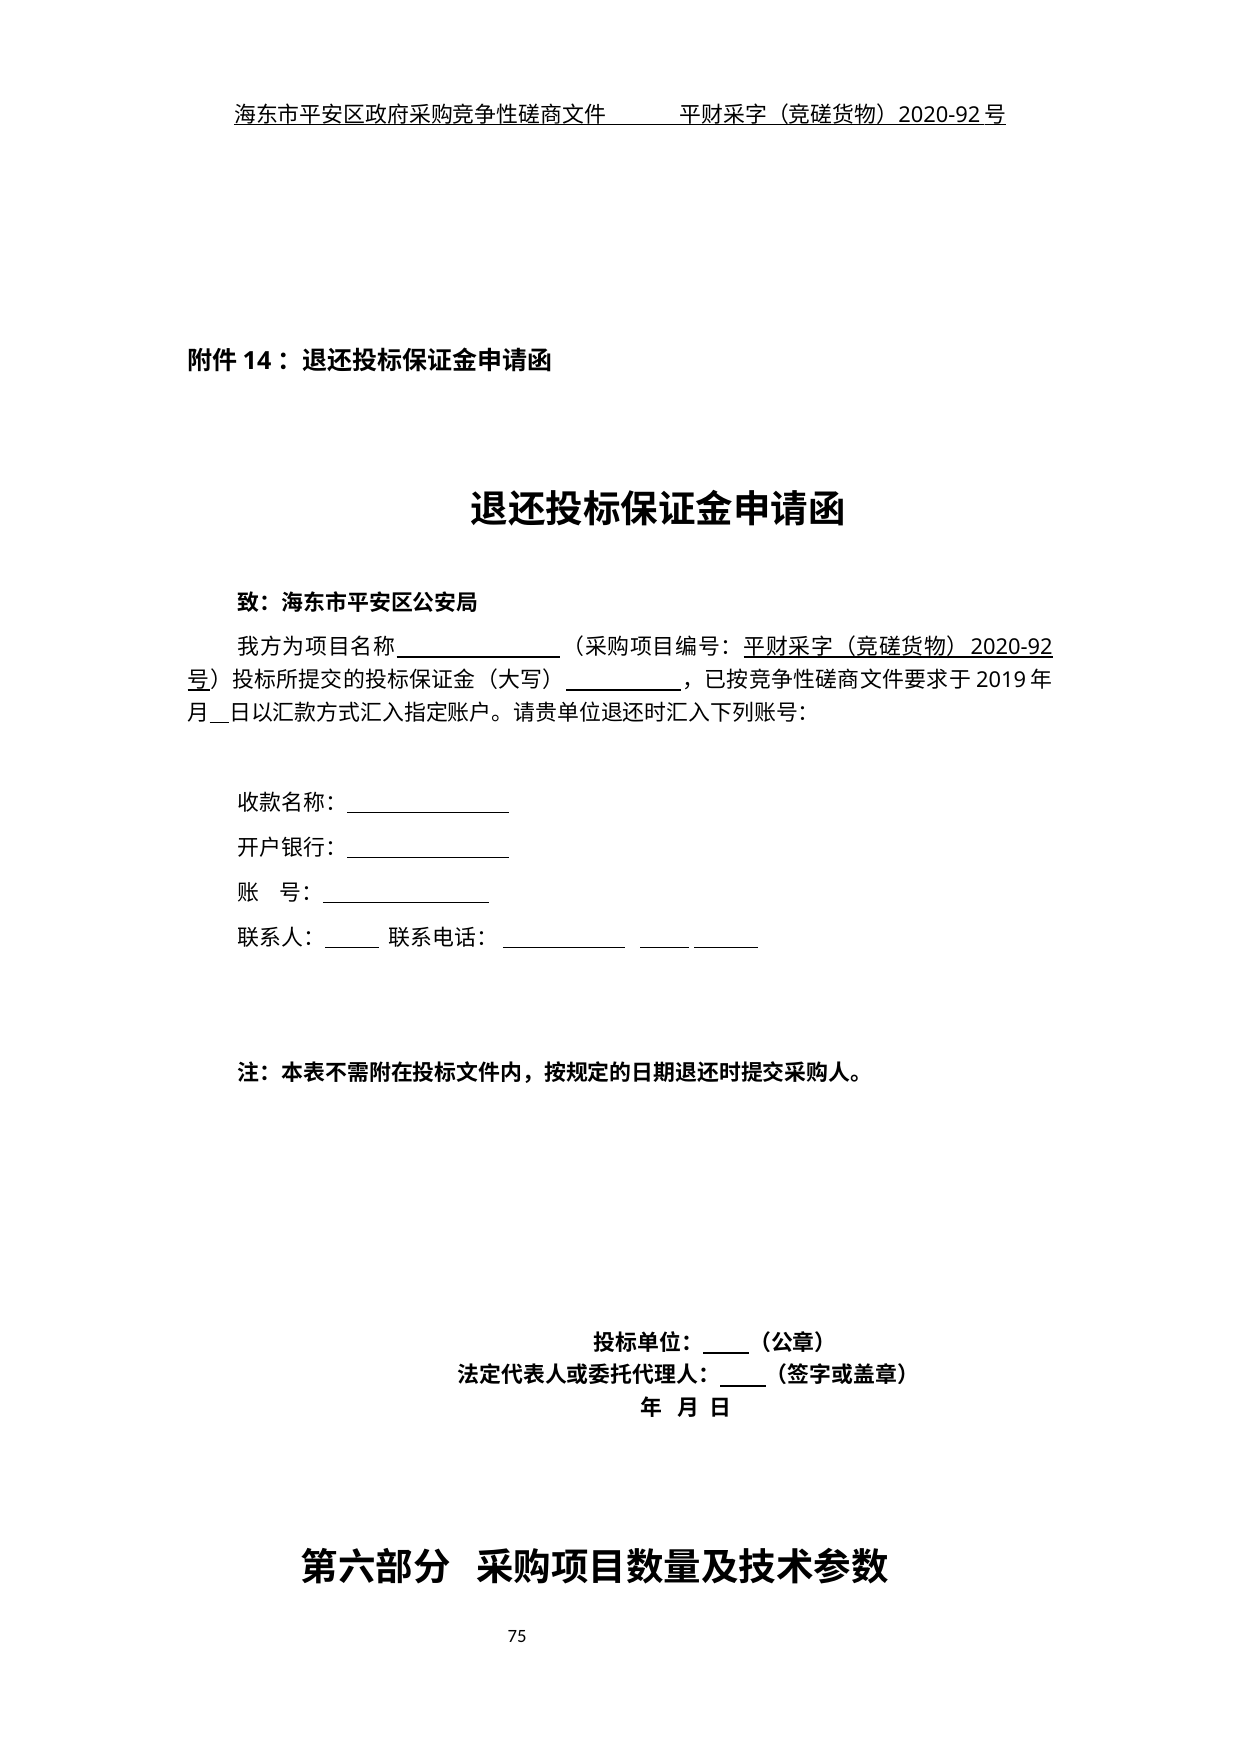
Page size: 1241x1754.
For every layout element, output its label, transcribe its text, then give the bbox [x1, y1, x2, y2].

text 第六部分 采购项目数量及技术参数 [187, 1547, 1053, 1588]
text 联系人： 联系电话： [187, 919, 1053, 952]
text 投标单位： （公章） [187, 1324, 1053, 1357]
text 附件14 ：退还投标保证金申请函 [187, 326, 1053, 391]
text 注：本表不需附在投标文件内，按规定的日期退还时提交采购人。 [187, 1054, 1053, 1087]
text 我方为项目名称 （采购项目编号：平财采字（竞磋货物）2020-92号）投标所提交的投标保证金（大写） ，已按竞争性磋商文件要求于2019年 月 日以汇款方式汇入指定账户。请贵单位退还时汇入下列账号： [187, 629, 1053, 727]
text 账 号： [187, 874, 1053, 907]
text 致：海东市平安区公安局 [187, 584, 1053, 617]
text 年 月 日 [187, 1389, 1053, 1422]
text 法定代表人或委托代理人： （签字或盖章） [187, 1357, 1053, 1389]
text 收款名称： [187, 784, 1053, 817]
text 退还投标保证金申请函 [187, 474, 1053, 539]
text 开户银行： [187, 829, 1053, 862]
